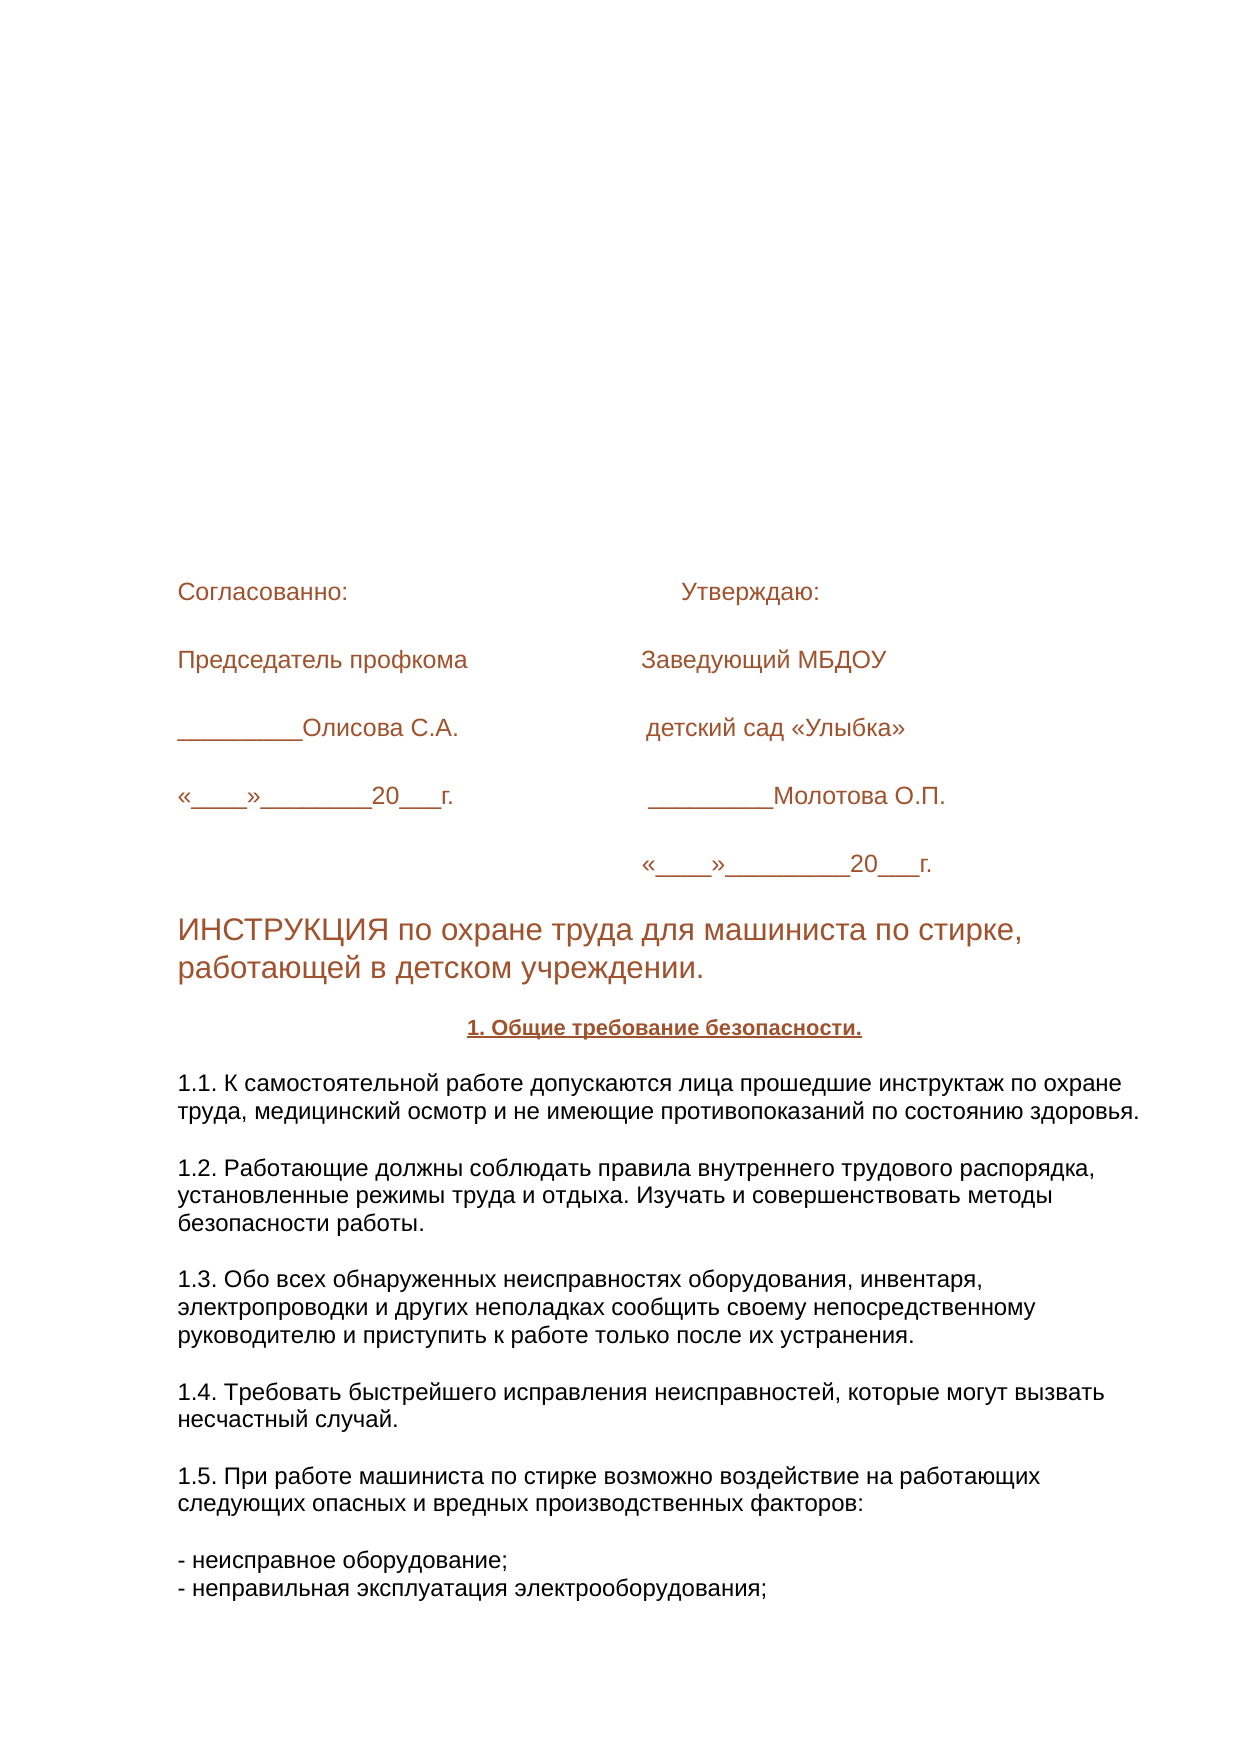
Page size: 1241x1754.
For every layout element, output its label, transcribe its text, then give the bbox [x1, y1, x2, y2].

text 1.3. Обо всех обнаруженных неисправностях оборудования, инвентаря, электропроводки и других неполадках сообщить своему непосредственному руководителю и приступить к работе только после их устранения. [177, 1265, 1152, 1348]
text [177, 1546, 1152, 1601]
text Председатель профкома Заведующий МБДОУ [177, 634, 1152, 673]
text ИНСТРУКЦИЯ по охране труда для машиниста по стирке, работающей в детском учреждении. [177, 907, 1152, 986]
text _________Олисова С.А. детский сад «Улыбка» [177, 703, 1152, 742]
text «____»_________20___г. [177, 839, 1152, 878]
text 1.4. Требовать быстрейшего исправления неисправностей, которые могут вызвать несчастный случай. [177, 1377, 1152, 1433]
text 1.2. Работающие должны соблюдать правила внутреннего трудового распорядка, установленные режимы труда и отдыха. Изучать и совершенствовать методы безопасности работы. [177, 1153, 1152, 1236]
text «____»________20___г. _________Молотова О.П. [177, 771, 1152, 810]
text 1. Общие требование безопасности. [177, 1015, 1152, 1040]
text 1.1. К самостоятельной работе допускаются лица прошедшие инструктаж по охране труда, медицинский осмотр и не имеющие противопоказаний по состоянию здоровья. [177, 1069, 1152, 1124]
text Согласованно: Утверждаю: [177, 566, 1152, 605]
text 1.5. При работе машиниста по стирке возможно воздействие на работающих следующих опасных и вредных производственных факторов: [177, 1462, 1152, 1517]
